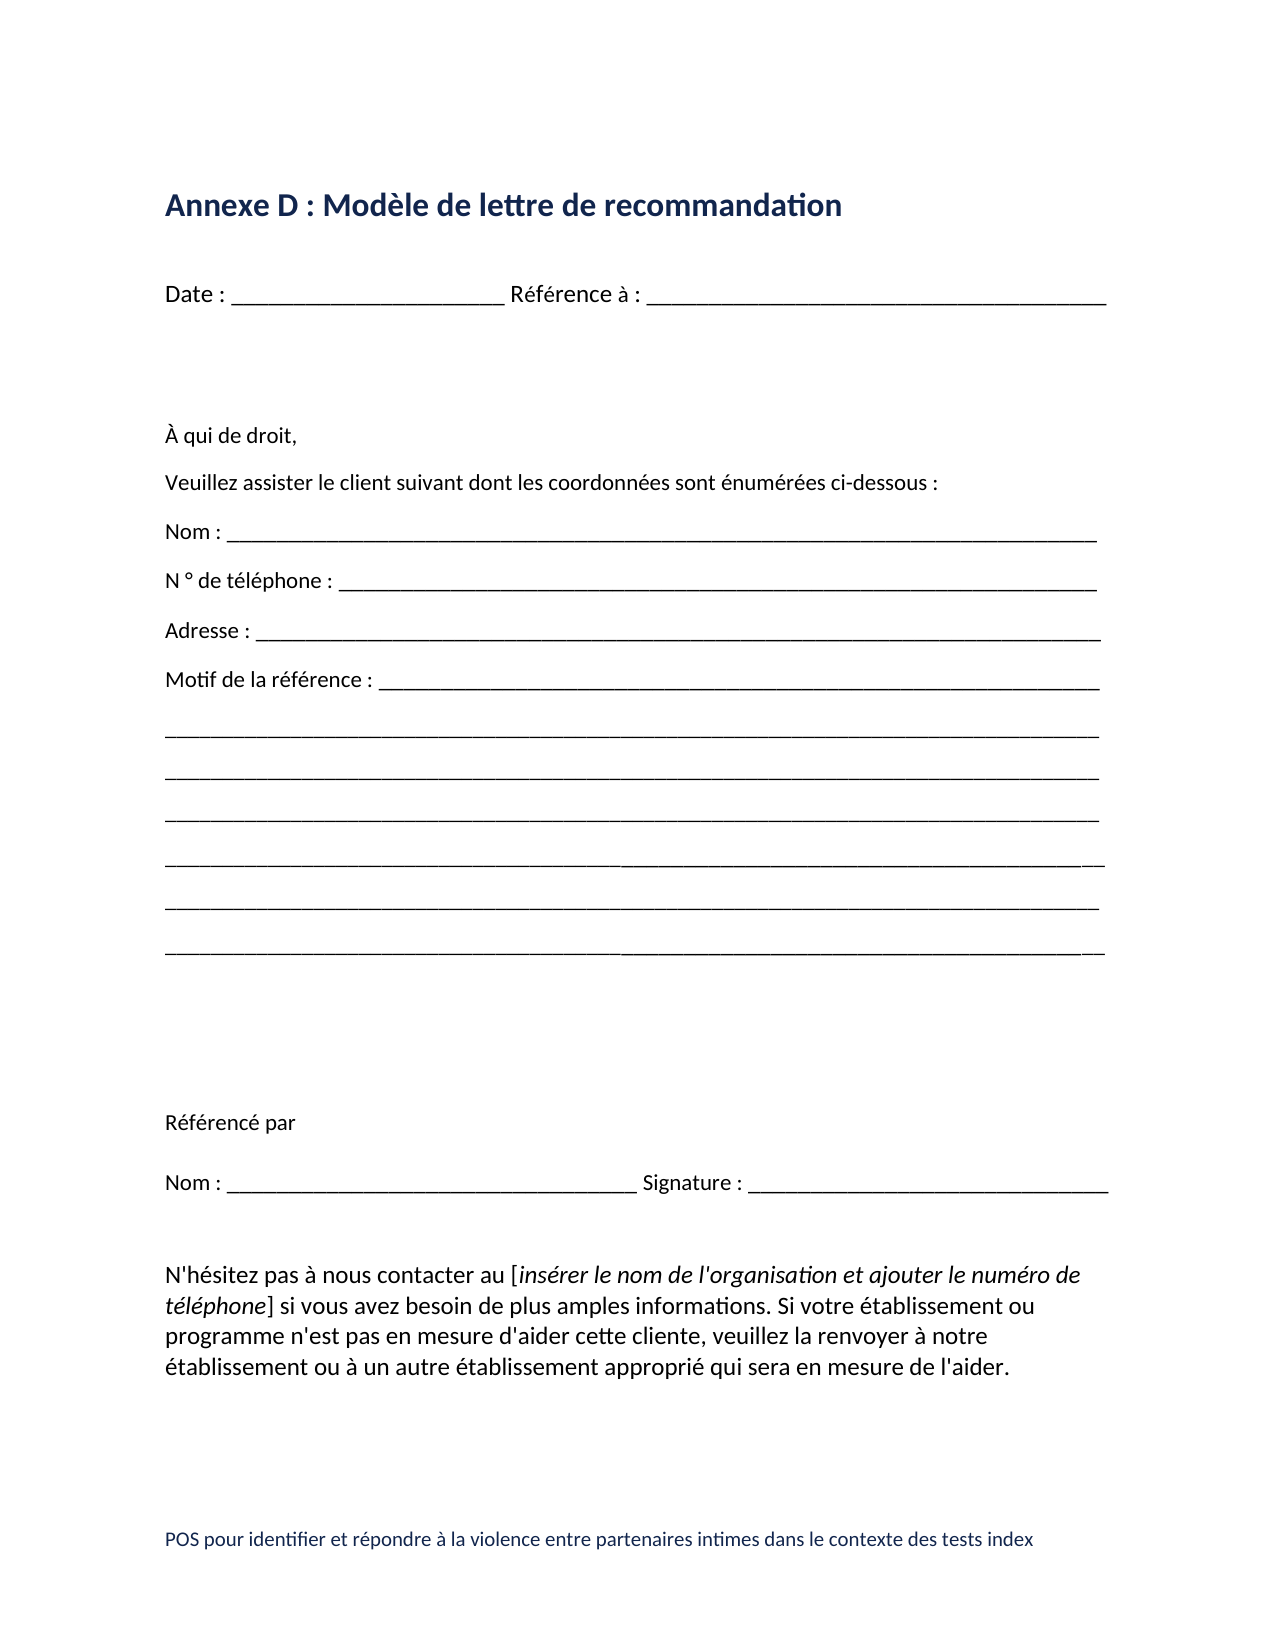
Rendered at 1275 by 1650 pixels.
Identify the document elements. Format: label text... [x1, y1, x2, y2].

subtitle Annexe D : Modèle de lettre de recommandation [165, 184, 1110, 225]
text ______________________________________________________________________________________________________________________________________________________________________________________________________________________________________________________________________________________________________________________________________________________________________________________________________________________________________________________________________________________________________ [165, 713, 1110, 958]
text Motif de la référence : __________________________________________________________ [165, 663, 1110, 694]
text Veuillez assister le client suivant dont les coordonnées sont énumérées ci-dessous : [165, 468, 1110, 496]
text Nom : _________________________________ Signature : _____________________________ [165, 1166, 1110, 1197]
text Date : ______________________ Référence à : _____________________________________ [165, 278, 1110, 308]
text Référencé par [165, 1108, 1110, 1136]
text Adresse : ____________________________________________________________________ [165, 614, 1110, 644]
text N ° de téléphone : _____________________________________________________________ [165, 564, 1110, 595]
text À qui de droit, [165, 421, 1110, 449]
text N'hésitez pas à nous contacter au [insérer le nom de l'organisation et ajouter le numéro de téléphone] si vous avez besoin de plus amples informations. Si votre établissement ou programme n'est pas en mesure d'aider cette cliente, veuillez la renvoyer à notre établissement ou à un autre établissement approprié qui sera en mesure de l'aider. [165, 1259, 1110, 1381]
text Nom : ______________________________________________________________________ [165, 515, 1110, 545]
